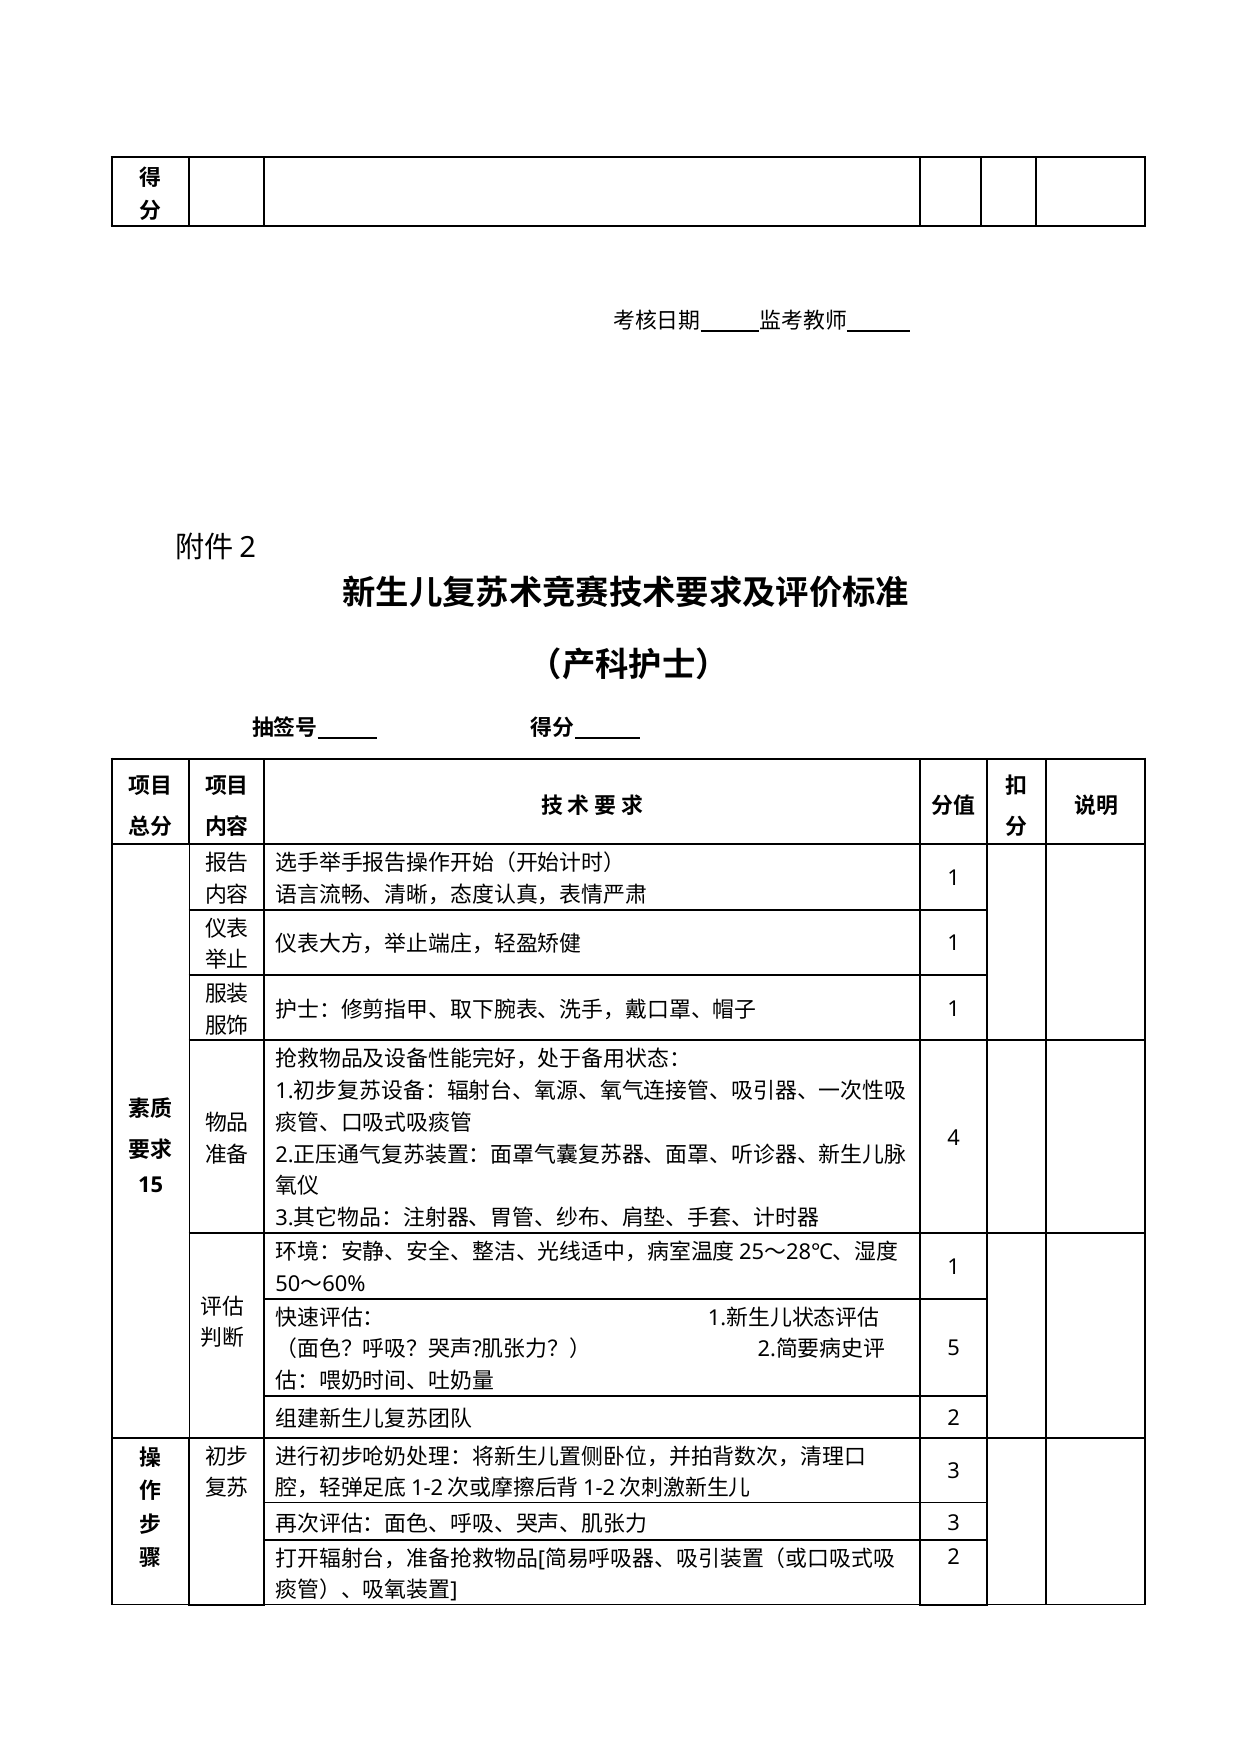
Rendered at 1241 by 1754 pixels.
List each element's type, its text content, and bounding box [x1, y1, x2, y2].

table_cell [1037, 158, 1144, 225]
table_cell 评估判断 [190, 1234, 263, 1437]
table_header 扣分 [988, 760, 1045, 843]
table_header 项目内容 [190, 760, 263, 843]
table_header 项目总分 [113, 760, 188, 843]
table_cell [1047, 1041, 1144, 1232]
table_cell 组建新生儿复苏团队 [265, 1397, 919, 1437]
table_cell 打开辐射台，准备抢救物品[简易呼吸器、吸引装置（或口吸式吸痰管）、吸氧装置] [265, 1541, 919, 1604]
table_cell 再次评估：面色、呼吸、哭声、肌张力 [265, 1503, 919, 1538]
text 考核日期 监考教师 [175, 303, 1082, 335]
text （产科护士） [175, 638, 1082, 686]
table_cell [988, 1234, 1045, 1437]
table_cell [982, 158, 1035, 225]
table_cell 1 [921, 1234, 986, 1297]
table_cell 2 [921, 1397, 986, 1437]
table_cell [1047, 845, 1144, 1039]
table_cell 3 [921, 1439, 986, 1502]
table_cell 4 [921, 1041, 986, 1232]
table_header 技 术 要 求 [265, 760, 919, 843]
table_cell 物品准备 [190, 1041, 263, 1232]
table_cell 仪表举止 [190, 911, 263, 974]
text 附件2 [175, 523, 1082, 566]
table_cell [988, 1439, 1045, 1604]
table_cell 素质要求 15 [113, 845, 189, 1437]
table_header 说明 [1047, 760, 1144, 843]
table_cell [988, 1041, 1045, 1232]
table_cell [988, 845, 1045, 1039]
table_cell 进行初步呛奶处理：将新生儿置侧卧位，并拍背数次，清理口腔，轻弹足底1-2次或摩擦后背1-2次刺激新生儿 [265, 1439, 919, 1502]
table_cell 快速评估： 1.新生儿状态评估（面色？呼吸？哭声?肌张力？） 2.简要病史评估：喂奶时间、吐奶量 [265, 1300, 919, 1395]
table_cell 护士：修剪指甲、取下腕表、洗手，戴口罩、帽子 [265, 976, 919, 1039]
table_cell 1 [921, 911, 986, 974]
text 新生儿复苏术竞赛技术要求及评价标准 [175, 566, 1082, 614]
table_cell [921, 158, 980, 225]
table_cell 操 作 步 骤 75 [113, 1439, 188, 1604]
table_cell 抢救物品及设备性能完好，处于备用状态： 1.初步复苏设备：辐射台、氧源、氧气连接管、吸引器、一次性吸痰管、口吸式吸痰管 2.正压通气复苏装置：面罩气囊复苏器、面罩、听诊器、新生儿脉氧仪 3.其它物品：注射器、胃管、纱布、肩垫、手套、计时器 [265, 1041, 919, 1232]
text 抽签号 得分 [175, 710, 1097, 742]
table_header 分值 [921, 760, 986, 843]
table_cell 1 [921, 976, 986, 1039]
table_cell 仪表大方，举止端庄，轻盈矫健 [265, 911, 919, 974]
table_cell 环境：安静、安全、整洁、光线适中，病室温度25～28℃、湿度50～60% [265, 1234, 919, 1297]
table_cell 2 [921, 1541, 986, 1604]
table_cell [265, 158, 919, 225]
table_cell 1 [921, 845, 986, 908]
table_cell [1047, 1439, 1144, 1604]
table_cell 3 [921, 1503, 986, 1538]
table_cell 初步复苏 [190, 1439, 263, 1604]
table_cell [1047, 1234, 1144, 1437]
table_cell 服装服饰 [190, 976, 263, 1039]
table_cell 报告内容 [190, 845, 263, 908]
table_cell 选手举手报告操作开始（开始计时） 语言流畅、清晰，态度认真，表情严肃 [265, 845, 919, 908]
table_cell [190, 158, 263, 225]
table_cell 5 [921, 1300, 986, 1395]
table_cell 得 分 [113, 158, 188, 225]
